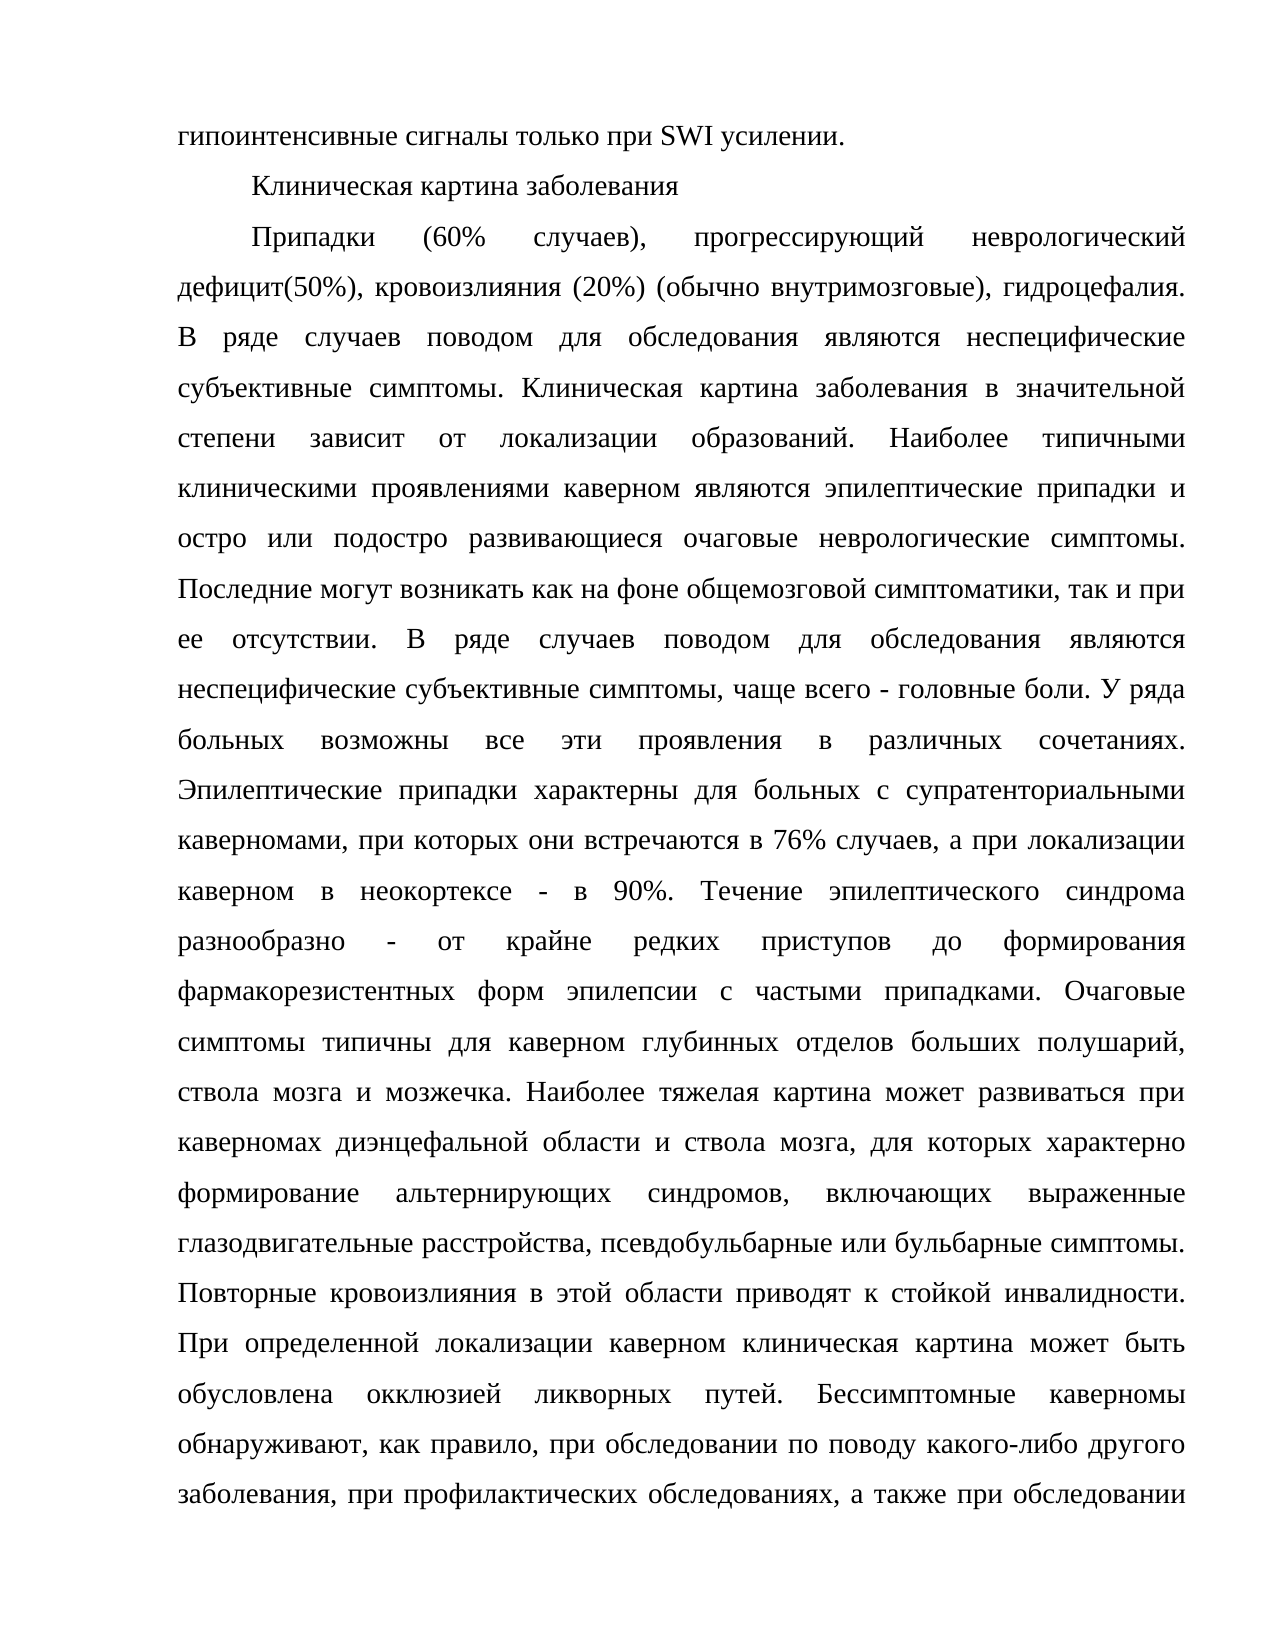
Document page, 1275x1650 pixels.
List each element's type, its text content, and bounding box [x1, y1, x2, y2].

text Клиническая картина заболевания [177, 168, 1186, 202]
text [177, 118, 1186, 152]
